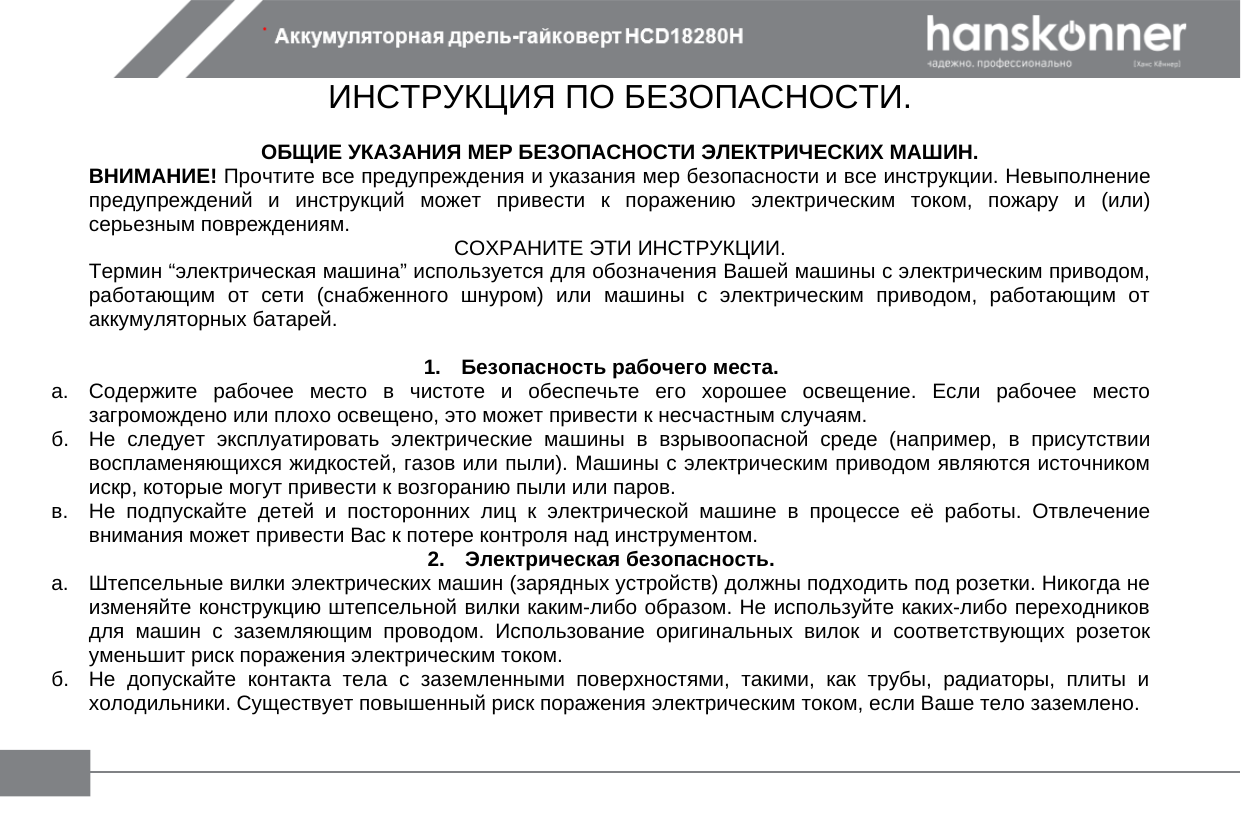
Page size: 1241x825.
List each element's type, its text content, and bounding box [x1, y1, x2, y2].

list Безопасность рабочего места. [51, 355, 1151, 379]
text ИНСТРУКЦИЯ ПО БЕЗОПАСНОСТИ. [89, 78, 1151, 116]
list Не следует эксплуатировать электрические машины в взрывоопасной среде (например, в присутствии воспламеняющихся жидкостей, газов или пыли). Машины с электрическим приводом являются источником искр, которые могут привести к возгоранию пыли или паров. [51, 427, 1151, 499]
list Электрическая безопасность. [51, 547, 1151, 571]
text СОХРАНИТЕ ЭТИ ИНСТРУКЦИИ. [89, 235, 1151, 259]
list Не допускайте контакта тела с заземленными поверхностями, такими, как трубы, радиаторы, плиты и холодильники. Существует повышенный риск поражения электрическим током, если Ваше тело заземлено. [51, 667, 1151, 714]
picture [0, 0, 1241, 78]
list Содержите рабочее место в чистоте и обеспечьте его хорошее освещение. Если рабочее место загромождено или плохо освещено, это может привести к несчастным случаям. [51, 379, 1151, 427]
text ОБЩИЕ УКАЗАНИЯ МЕР БЕЗОПАСНОСТИ ЭЛЕКТРИЧЕСКИХ МАШИН. [89, 139, 1151, 163]
list Не подпускайте детей и посторонних лиц к электрической машине в процессе её работы. Отвлечение внимания может привести Вас к потере контроля над инструментом. [51, 499, 1151, 547]
text Термин “электрическая машина” используется для обозначения Вашей машины с электрическим приводом, работающим от сети (снабженного шнуром) или машины с электрическим приводом, работающим от аккумуляторных батарей. [89, 259, 1151, 331]
text ВНИМАНИЕ! Прочтите все предупреждения и указания мер безопасности и все инструкции. Невыполнение предупреждений и инструкций может привести к поражению электрическим током, пожару и (или) серьезным повреждениям. [89, 163, 1151, 235]
list Штепсельные вилки электрических машин (зарядных устройств) должны подходить под розетки. Никогда не изменяйте конструкцию штепсельной вилки каким-либо образом. Не используйте каких-либо переходников для машин с заземляющим проводом. Использование оригинальных вилок и соответствующих розеток уменьшит риск поражения электрическим током. [51, 571, 1151, 667]
